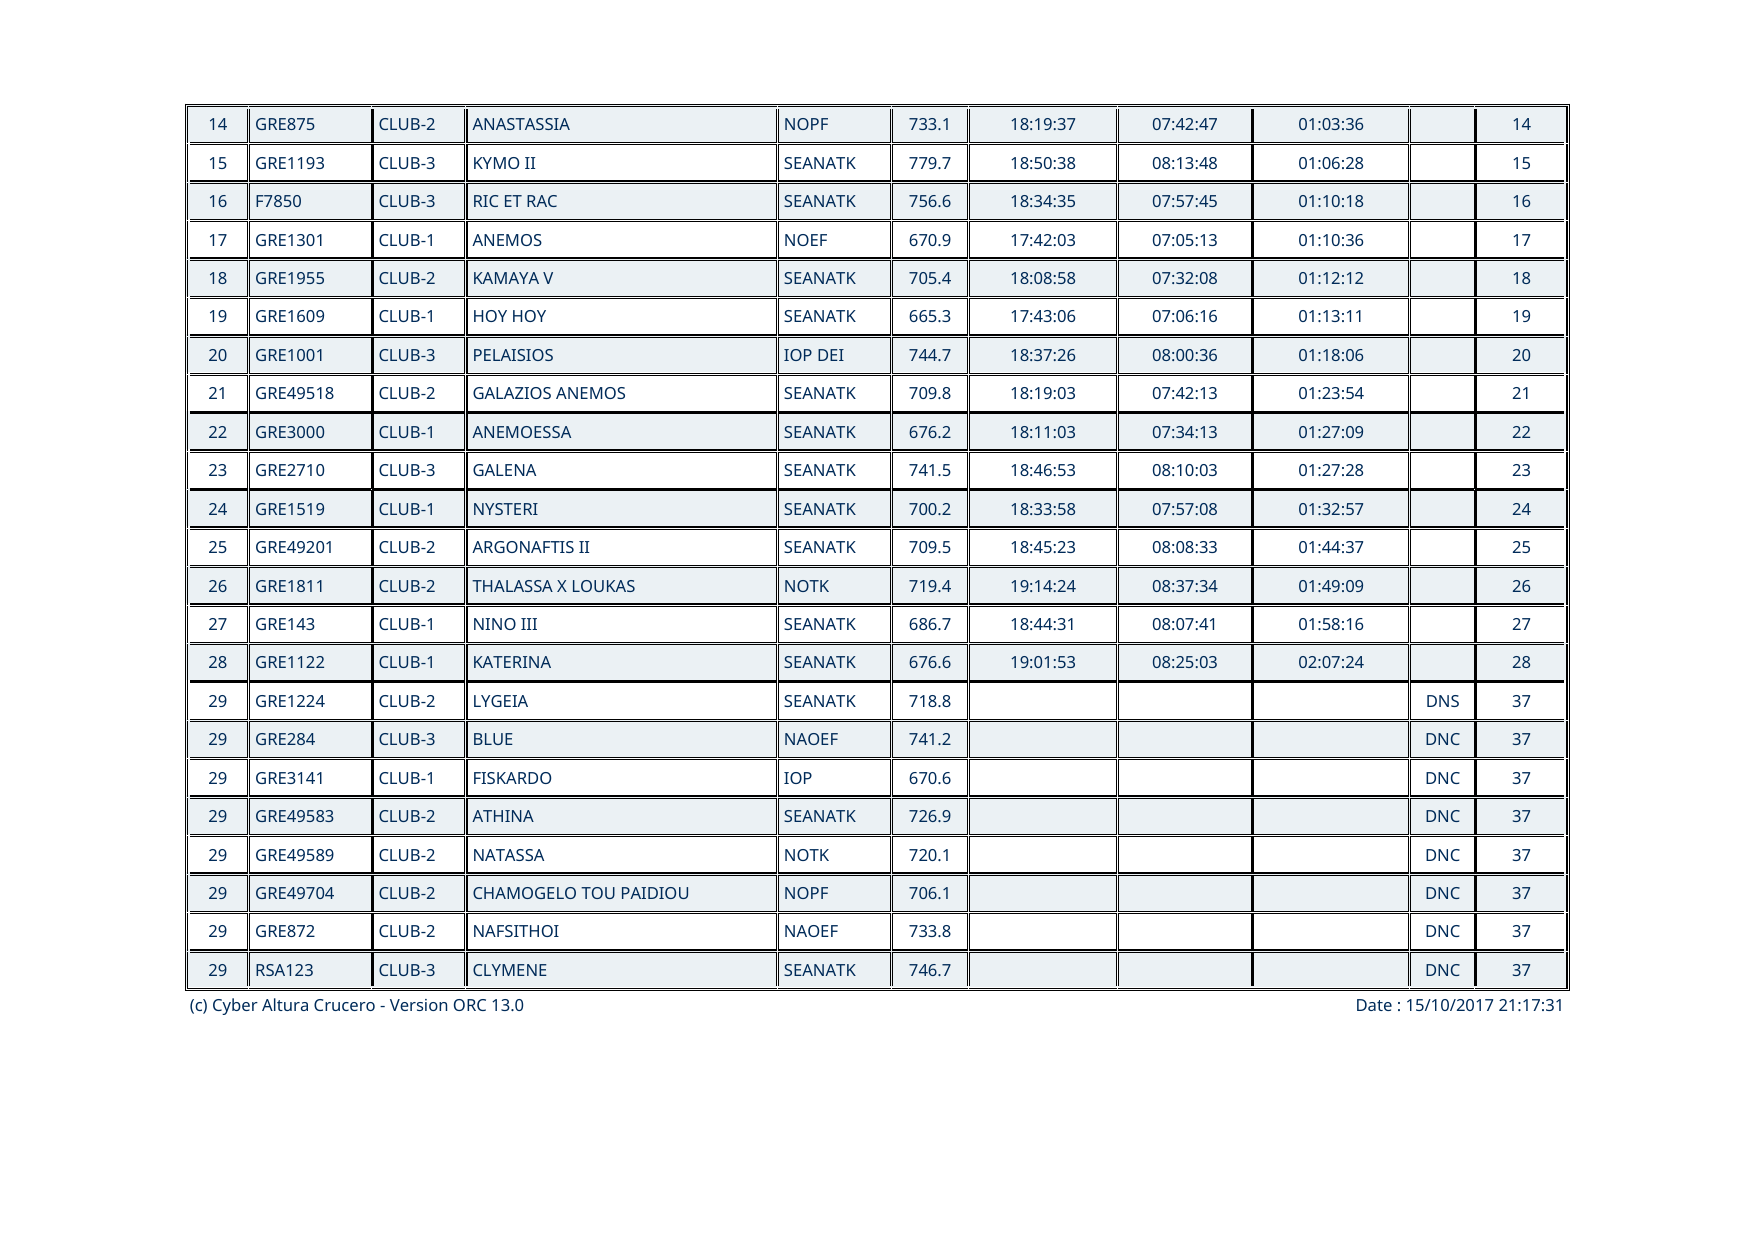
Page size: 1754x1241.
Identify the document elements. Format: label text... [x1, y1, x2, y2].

table_cell 01:27:28 [1254, 453, 1408, 488]
table_cell GRE49704 [250, 876, 371, 911]
table_cell 01:44:37 [1254, 530, 1408, 565]
table_cell GALENA [468, 453, 776, 488]
table_cell 07:42:47 [1118, 107, 1252, 142]
table_cell ANASTASSIA [466, 107, 777, 142]
table_cell GRE49201 [250, 530, 371, 565]
table_cell 08:08:33 [1119, 530, 1251, 565]
table_cell 08:10:03 [1119, 453, 1251, 488]
table_cell 24 [1477, 488, 1568, 526]
table_cell [1411, 530, 1474, 565]
table_cell NOEF [779, 222, 890, 257]
table_cell SEANATK [779, 414, 890, 449]
table_cell 705.4 [893, 261, 967, 296]
table_cell [1411, 607, 1474, 642]
table_cell RIC ET RAC [468, 184, 776, 219]
table_cell GRE1122 [250, 645, 371, 680]
table_cell SEANATK [779, 299, 890, 334]
table_cell 741.5 [893, 453, 967, 488]
table_cell 18:11:03 [970, 414, 1116, 449]
table_cell 746.7 [891, 953, 968, 987]
table_cell ANEMOS [468, 222, 776, 257]
table_cell 29 [188, 949, 249, 987]
table_cell 726.9 [893, 799, 967, 834]
table_header (c) Cyber Altura Crucero - Version ORC 13.0 [186, 991, 910, 1020]
table_cell 18:46:53 [970, 453, 1116, 488]
table_cell GRE2710 [250, 453, 371, 488]
table_cell KAMAYA V [468, 261, 776, 296]
table_cell CLUB-1 [374, 222, 464, 257]
table_cell GRE284 [250, 722, 371, 757]
table_cell 744.7 [893, 338, 967, 372]
table_cell 27 [188, 603, 247, 642]
table_cell 700.2 [893, 491, 967, 526]
table_cell 14 [188, 107, 249, 142]
table_cell GRE875 [249, 105, 372, 142]
table_cell 741.2 [893, 722, 967, 757]
table_cell SEANATK [779, 453, 890, 488]
table_cell KATERINA [468, 645, 776, 680]
table_cell [1119, 722, 1251, 757]
table_cell 08:00:36 [1119, 338, 1251, 372]
table_cell 709.5 [893, 530, 967, 565]
table_cell 26 [1475, 565, 1568, 603]
table_cell CHAMOGELO TOU PAIDIOU [468, 876, 776, 911]
table_cell [1411, 491, 1474, 526]
table_cell GRE1609 [250, 299, 371, 334]
table_cell IOP DEI [779, 338, 890, 372]
table_cell 22 [1477, 411, 1566, 449]
table_cell 37 [1475, 949, 1567, 987]
table_cell [1411, 568, 1474, 603]
table_cell 19:01:53 [970, 645, 1116, 680]
table_cell [1411, 645, 1474, 680]
table_cell CLYMENE [466, 953, 777, 987]
table_cell 18:33:58 [970, 491, 1116, 526]
table_cell NAFSITHOI [468, 914, 776, 949]
table_cell FISKARDO [468, 760, 776, 795]
table_cell [1119, 837, 1251, 872]
table_cell GRE49589 [250, 837, 371, 872]
table_cell 20 [188, 334, 247, 372]
table_cell 779.7 [893, 145, 967, 180]
table_cell 18:34:35 [970, 184, 1116, 219]
table_cell SEANATK [779, 799, 890, 834]
table_cell CLUB-3 [374, 722, 464, 757]
table_cell 719.4 [893, 568, 967, 603]
table_cell NAOEF [779, 722, 890, 757]
table_cell [1411, 145, 1474, 180]
table_cell 733.1 [891, 107, 968, 142]
table_cell 29 [186, 757, 249, 795]
table_cell 718.8 [893, 683, 967, 718]
table_cell GRE1193 [250, 145, 371, 180]
table_cell PELAISIOS [468, 338, 776, 372]
table_cell 14 [1475, 107, 1566, 142]
table_cell 670.6 [893, 760, 967, 795]
table_cell GRE1301 [250, 222, 371, 257]
table_cell CLUB-3 [374, 453, 464, 488]
table_cell [1254, 683, 1408, 718]
table_cell 21 [188, 373, 247, 411]
table_cell 18:19:37 [969, 107, 1117, 142]
table_cell [1119, 876, 1251, 911]
table_cell CLUB-2 [374, 837, 464, 872]
table_cell 20 [1477, 334, 1567, 372]
table_cell NOPF [778, 107, 891, 142]
table_cell GRE49518 [250, 376, 371, 411]
table_cell CLUB-1 [374, 491, 464, 526]
table_cell CLUB-1 [374, 645, 464, 680]
table_cell 01:03:36 [1252, 107, 1410, 142]
table_cell 01:13:11 [1254, 299, 1408, 334]
table_cell F7850 [250, 184, 371, 219]
table_cell 26 [186, 565, 249, 603]
table_cell [970, 914, 1116, 949]
table_cell SEANATK [779, 376, 890, 411]
table_cell 07:06:16 [1119, 299, 1251, 334]
table_cell [1410, 105, 1475, 142]
table_cell DNC [1411, 914, 1474, 949]
table_cell 25 [1477, 526, 1567, 565]
table_cell [1119, 683, 1251, 718]
table_cell 676.6 [893, 645, 967, 680]
table_cell DNS [1411, 683, 1474, 718]
table_cell 08:07:41 [1119, 607, 1251, 642]
table_cell ANEMOESSA [468, 414, 776, 449]
table_cell 15 [1475, 142, 1568, 180]
table_cell CLUB-3 [374, 184, 464, 219]
table_cell 25 [188, 526, 247, 565]
table_cell 29 [186, 834, 249, 872]
table_cell 18:44:31 [970, 607, 1116, 642]
table_cell 29 [188, 795, 247, 834]
table_cell [970, 722, 1116, 757]
table_cell CLUB-1 [374, 299, 464, 334]
table_cell 37 [1475, 911, 1568, 949]
table_cell DNC [1410, 953, 1475, 987]
table_cell [970, 837, 1116, 872]
table_cell HOY HOY [468, 299, 776, 334]
table_cell 28 [186, 642, 249, 680]
table_cell NOTK [779, 837, 890, 872]
table_cell [970, 799, 1116, 834]
table_cell CLUB-3 [374, 338, 464, 372]
table_cell 29 [186, 911, 249, 949]
table_cell GRE1519 [250, 491, 371, 526]
table_cell 23 [188, 449, 247, 488]
table_cell 733.8 [893, 914, 967, 949]
table_cell [1254, 876, 1408, 911]
table_cell [1411, 222, 1474, 257]
table_cell KYMO II [468, 145, 776, 180]
table_cell 37 [1477, 795, 1567, 834]
table_cell CLUB-2 [374, 799, 464, 834]
table_cell [970, 683, 1116, 718]
table_cell GALAZIOS ANEMOS [468, 376, 776, 411]
table_cell 01:06:28 [1254, 145, 1408, 180]
table_cell 18:50:38 [970, 145, 1116, 180]
table_cell 27 [1477, 603, 1567, 642]
table_cell [970, 760, 1116, 795]
table_cell [1119, 760, 1251, 795]
table_cell ATHINA [468, 799, 776, 834]
table_cell CLUB-1 [374, 414, 464, 449]
table_cell 08:13:48 [1119, 145, 1251, 180]
table_cell GRE3000 [250, 414, 371, 449]
table_cell GRE3141 [250, 760, 371, 795]
table_cell 07:42:13 [1119, 376, 1251, 411]
table_cell 720.1 [893, 837, 967, 872]
table_cell DNC [1411, 760, 1474, 795]
table_cell [1411, 338, 1474, 372]
table_cell 709.8 [893, 376, 967, 411]
table_cell 756.6 [893, 184, 967, 219]
table_cell [970, 876, 1116, 911]
table_cell 676.2 [893, 414, 967, 449]
table_cell GRE1955 [250, 261, 371, 296]
table_cell 16 [188, 180, 247, 219]
table_cell 19 [1475, 296, 1568, 334]
table_cell ARGONAFTIS II [468, 530, 776, 565]
table_cell CLUB-1 [374, 760, 464, 795]
table_cell 07:57:45 [1119, 184, 1251, 219]
table_cell 15 [186, 142, 249, 180]
table_cell 665.3 [893, 299, 967, 334]
table_cell SEANATK [778, 953, 891, 987]
table_cell 18 [188, 257, 247, 296]
table_cell GRE49583 [250, 799, 371, 834]
table_cell [1411, 261, 1474, 296]
table_cell IOP [779, 760, 890, 795]
table_cell 01:23:54 [1254, 376, 1408, 411]
table_cell 37 [1475, 757, 1568, 795]
table_cell NINO III [468, 607, 776, 642]
table_cell 706.1 [893, 876, 967, 911]
table_cell 37 [1475, 834, 1568, 872]
table_cell 01:49:09 [1254, 568, 1408, 603]
table_cell 01:12:12 [1254, 261, 1408, 296]
table_cell [1411, 376, 1474, 411]
table_cell 18:19:03 [970, 376, 1116, 411]
table_cell 24 [186, 488, 247, 526]
table_cell 29 [188, 872, 247, 911]
table_cell 17 [1475, 219, 1568, 257]
table_cell [1411, 184, 1474, 219]
table_cell 29 [188, 680, 247, 718]
table_cell [969, 953, 1117, 987]
table_cell 01:32:57 [1254, 491, 1408, 526]
table_cell DNC [1411, 799, 1474, 834]
table_cell GRE1811 [250, 568, 371, 603]
table_cell RSA123 [249, 953, 372, 987]
table_cell CLUB-2 [374, 261, 464, 296]
table_cell [1411, 453, 1474, 488]
table_cell 17:42:03 [970, 222, 1116, 257]
table_cell 01:58:16 [1254, 607, 1408, 642]
table_cell CLUB-2 [374, 683, 464, 718]
table_cell 21 [1477, 373, 1567, 411]
table_cell SEANATK [779, 145, 890, 180]
table_cell 37 [1477, 680, 1566, 718]
table_cell SEANATK [779, 491, 890, 526]
table_cell DNC [1411, 837, 1474, 872]
table_cell CLUB-2 [374, 876, 464, 911]
table_cell BLUE [468, 722, 776, 757]
table_cell CLUB-2 [374, 914, 464, 949]
table_cell 17 [186, 219, 249, 257]
table_cell CLUB-2 [372, 105, 466, 142]
table_cell DNC [1411, 876, 1474, 911]
table_cell 16 [1477, 180, 1567, 219]
table_cell 08:25:03 [1119, 645, 1251, 680]
table_cell [1119, 914, 1251, 949]
table_cell 22 [188, 411, 247, 449]
table_cell [1254, 760, 1408, 795]
table_cell 07:05:13 [1119, 222, 1251, 257]
table_cell 02:07:24 [1254, 645, 1408, 680]
table_cell CLUB-3 [372, 949, 466, 987]
table_header Date : 15/10/2017 21:17:31 [1099, 991, 1568, 1020]
table_cell CLUB-1 [374, 607, 464, 642]
table_cell NOPF [779, 876, 890, 911]
table_cell 28 [1475, 642, 1568, 680]
table_header F2YQ-XZ9J [910, 991, 1099, 1020]
table_cell SEANATK [779, 607, 890, 642]
table_cell GRE1001 [250, 338, 371, 372]
table_cell [1254, 722, 1408, 757]
table_cell 18 [1477, 257, 1567, 296]
table_cell NYSTERI [468, 491, 776, 526]
table_cell 686.7 [893, 607, 967, 642]
table_cell LYGEIA [468, 683, 776, 718]
table_cell SEANATK [779, 683, 890, 718]
table_cell 07:57:08 [1119, 491, 1251, 526]
table_cell GRE143 [250, 607, 371, 642]
table_cell DNC [1411, 722, 1474, 757]
table_cell 01:10:18 [1254, 184, 1408, 219]
table_cell 08:37:34 [1119, 568, 1251, 603]
table_cell [1254, 837, 1408, 872]
table_cell NOTK [779, 568, 890, 603]
table_cell CLUB-2 [374, 568, 464, 603]
table_cell NAOEF [779, 914, 890, 949]
table_cell [1411, 414, 1474, 449]
table_cell 29 [188, 719, 247, 757]
table_cell NATASSA [468, 837, 776, 872]
table_cell 01:10:36 [1254, 222, 1408, 257]
table_cell 670.9 [893, 222, 967, 257]
table_cell SEANATK [779, 184, 890, 219]
table_cell GRE1224 [250, 683, 371, 718]
table_cell GRE872 [250, 914, 371, 949]
table_cell CLUB-2 [374, 530, 464, 565]
table_cell 07:32:08 [1119, 261, 1251, 296]
table_cell [1119, 799, 1251, 834]
table_cell 18:45:23 [970, 530, 1116, 565]
table_cell 01:18:06 [1254, 338, 1408, 372]
table_cell CLUB-2 [374, 376, 464, 411]
table_cell 01:27:09 [1254, 414, 1408, 449]
table_cell [1254, 799, 1408, 834]
table_cell [1118, 953, 1252, 987]
table_cell 37 [1477, 719, 1567, 757]
table_cell 18:37:26 [970, 338, 1116, 372]
table_cell SEANATK [779, 645, 890, 680]
table_cell 07:34:13 [1119, 414, 1251, 449]
table_cell [1252, 953, 1410, 987]
table_cell SEANATK [779, 530, 890, 565]
table_cell 23 [1477, 449, 1567, 488]
table_cell THALASSA X LOUKAS [468, 568, 776, 603]
table_cell CLUB-3 [374, 145, 464, 180]
table_cell 17:43:06 [970, 299, 1116, 334]
table_cell [1411, 299, 1474, 334]
table_cell 37 [1477, 872, 1567, 911]
table_cell 19 [186, 296, 249, 334]
table_cell [1254, 914, 1408, 949]
table_cell 18:08:58 [970, 261, 1116, 296]
table_cell 19:14:24 [970, 568, 1116, 603]
table_cell SEANATK [779, 261, 890, 296]
